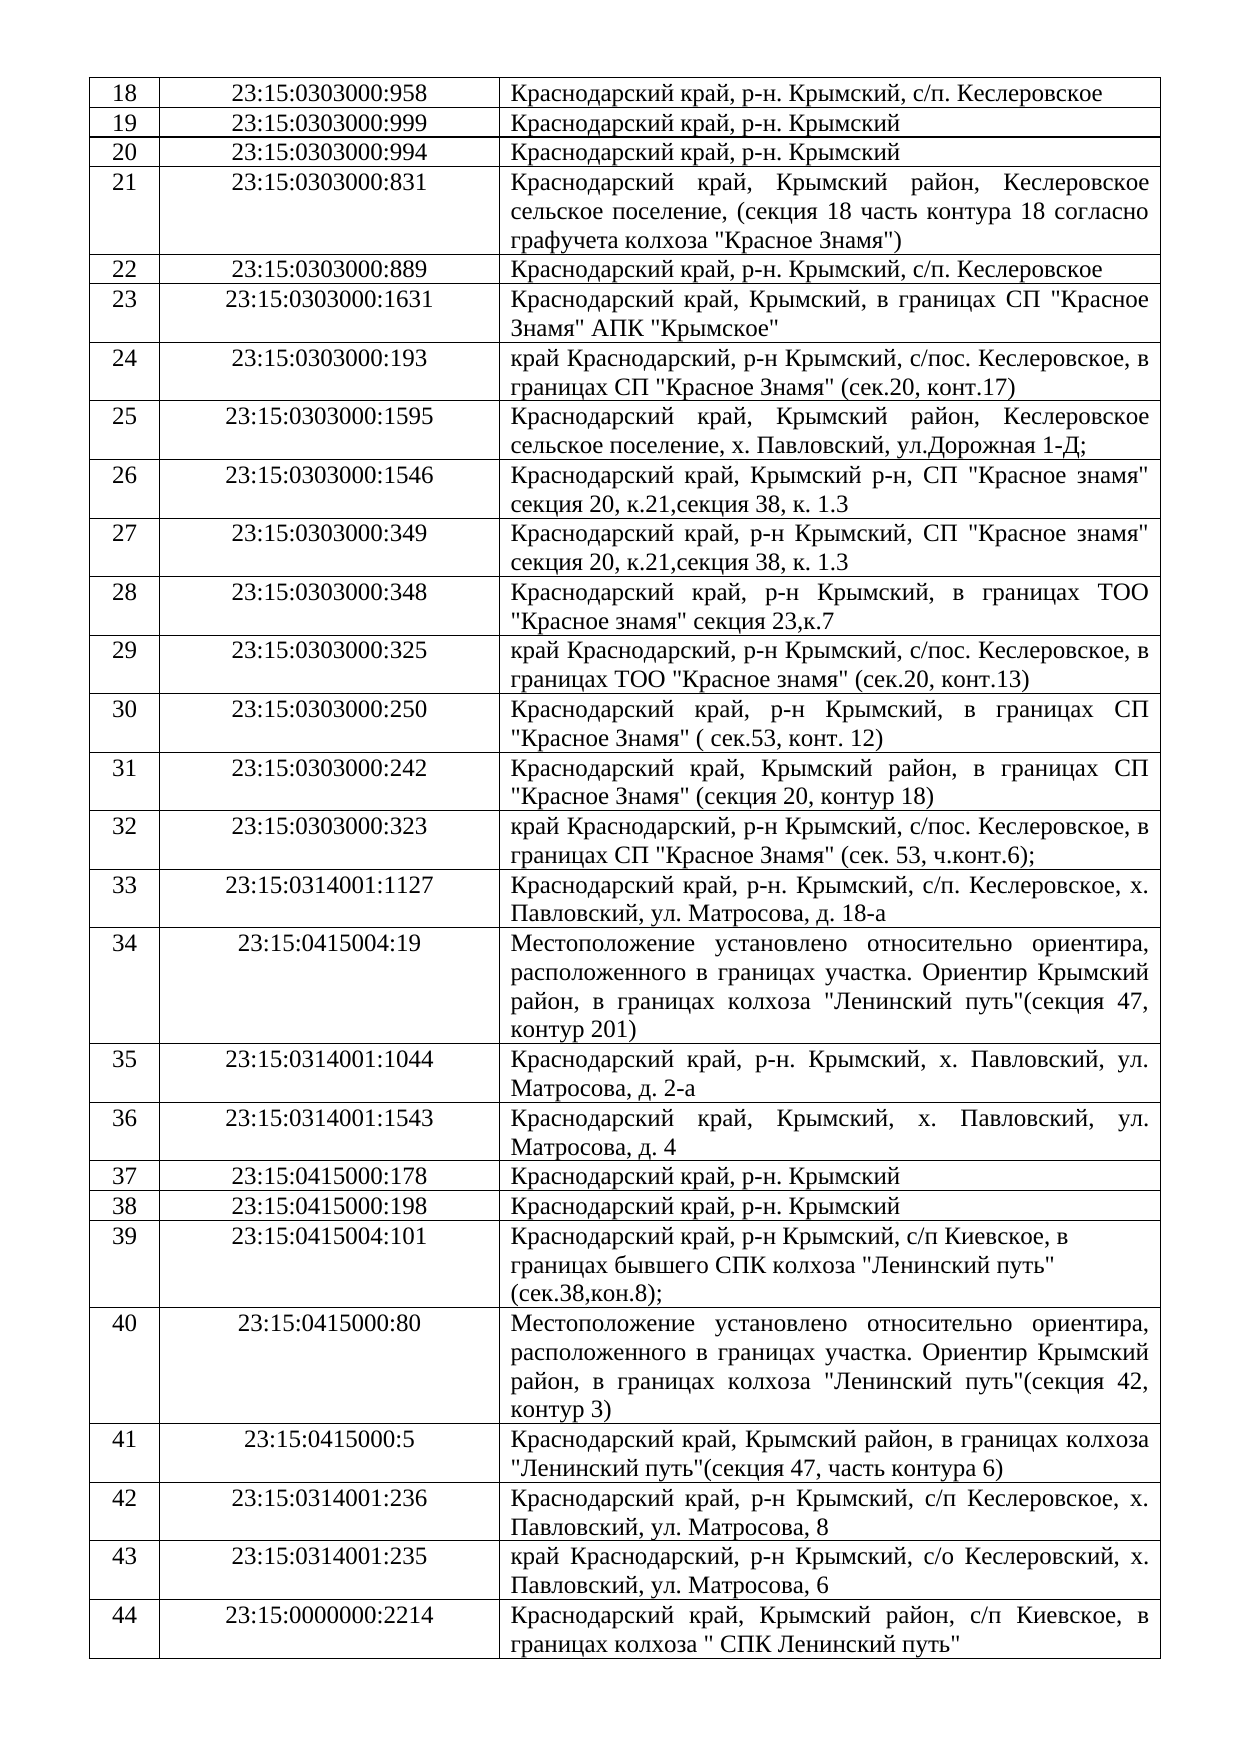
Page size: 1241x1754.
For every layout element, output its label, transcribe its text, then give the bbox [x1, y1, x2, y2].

table_cell 23 [90, 284, 159, 342]
table_cell 22 [90, 255, 159, 283]
table_cell 23:15:0415004:19 [160, 928, 499, 1043]
table_cell 30 [90, 694, 159, 752]
table_cell 34 [90, 928, 159, 1043]
table_cell 35 [90, 1044, 159, 1102]
table_cell Краснодарский край, р-н. Крымский [500, 108, 1160, 136]
table_cell Краснодарский край, Крымский район, в границах колхоза "Ленинский путь"(секция 47, часть контура 6) [500, 1424, 1160, 1482]
table_cell 32 [90, 811, 159, 869]
table_cell 23:15:0303000:994 [160, 138, 499, 166]
table_cell 23:15:0000000:2214 [160, 1600, 499, 1657]
table_cell 23:15:0303000:831 [160, 167, 499, 253]
table_cell Краснодарский край, Крымский район, в границах СП "Красное Знамя" (секция 20, контур 18) [500, 753, 1160, 810]
table_cell Краснодарский край, р-н Крымский, с/п Кеслеровское, х. Павловский, ул. Матросова, 8 [500, 1483, 1160, 1540]
table_cell 33 [90, 870, 159, 927]
table_cell Краснодарский край, р-н. Крымский, с/п. Кеслеровское [500, 78, 1160, 107]
table_cell Краснодарский край, р-н. Крымский [500, 1161, 1160, 1190]
table_cell Краснодарский край, р-н. Крымский, х. Павловский, ул. Матросова, д. 2-а [500, 1044, 1160, 1102]
table_cell 23:15:0314001:1543 [160, 1103, 499, 1160]
table_cell 20 [90, 138, 159, 166]
table_cell Краснодарский край, р-н Крымский, СП "Красное знамя" секция 20, к.21,секция 38, к. 1.3 [500, 519, 1160, 576]
table_cell 21 [90, 167, 159, 253]
table_cell 19 [90, 108, 159, 136]
table_cell 23:15:0303000:1595 [160, 401, 499, 459]
table_cell 28 [90, 577, 159, 634]
table_cell 39 [90, 1221, 159, 1307]
table_cell Краснодарский край, р-н Крымский, в границах ТОО "Красное знамя" секция 23,к.7 [500, 577, 1160, 634]
table_cell 23:15:0314001:1044 [160, 1044, 499, 1102]
table_cell Краснодарский край, р-н. Крымский [500, 138, 1160, 166]
table_cell 23:15:0314001:236 [160, 1483, 499, 1540]
table_cell край Краснодарский, р-н Крымский, с/пос. Кеслеровское, в границах СП "Красное Знамя" (сек.20, конт.17) [500, 343, 1160, 400]
table_cell край Краснодарский, р-н Крымский, с/пос. Кеслеровское, в границах ТОО "Красное знамя" (сек.20, конт.13) [500, 636, 1160, 693]
table_cell 23:15:0314001:235 [160, 1541, 499, 1599]
table_cell Местоположение установлено относительно ориентира, расположенного в границах участка. Ориентир Крымский район, в границах колхоза "Ленинский путь"(секция 47, контур 201) [500, 928, 1160, 1043]
table_cell Краснодарский край, Крымский район, с/п Киевское, в границах колхоза " СПК Ленинский путь" [500, 1600, 1160, 1657]
table_cell 23:15:0303000:323 [160, 811, 499, 869]
table_cell 23:15:0415000:80 [160, 1308, 499, 1423]
table_cell 44 [90, 1600, 159, 1657]
table_cell Краснодарский край, р-н. Крымский [500, 1191, 1160, 1220]
table_cell Краснодарский край, Крымский район, Кеслеровское сельское поселение, х. Павловский, ул.Дорожная 1-Д; [500, 401, 1160, 459]
table_cell 40 [90, 1308, 159, 1423]
table_cell 18 [90, 78, 159, 107]
table_cell 23:15:0415000:178 [160, 1161, 499, 1190]
table_cell 38 [90, 1191, 159, 1220]
table_cell 23:15:0303000:193 [160, 343, 499, 400]
table_cell 41 [90, 1424, 159, 1482]
table_cell 23:15:0415004:101 [160, 1221, 499, 1307]
table_cell 23:15:0303000:1546 [160, 460, 499, 517]
table_cell край Краснодарский, р-н Крымский, с/пос. Кеслеровское, в границах СП "Красное Знамя" (сек. 53, ч.конт.6); [500, 811, 1160, 869]
table_cell 24 [90, 343, 159, 400]
table_cell 27 [90, 519, 159, 576]
table_cell Краснодарский край, р-н Крымский, с/п Киевское, в границах бывшего СПК колхоза "Ленинский путь" (сек.38,кон.8); [500, 1221, 1160, 1307]
table_cell 26 [90, 460, 159, 517]
table_cell 23:15:0415000:5 [160, 1424, 499, 1482]
table_cell 23:15:0303000:325 [160, 636, 499, 693]
table_cell Краснодарский край, Крымский, х. Павловский, ул. Матросова, д. 4 [500, 1103, 1160, 1160]
table_cell 31 [90, 753, 159, 810]
table_cell 23:15:0303000:349 [160, 519, 499, 576]
table_cell 23:15:0303000:348 [160, 577, 499, 634]
table_cell Краснодарский край, Крымский, в границах СП "Красное Знамя" АПК "Крымское" [500, 284, 1160, 342]
table_cell 23:15:0303000:242 [160, 753, 499, 810]
table_cell Краснодарский край, р-н Крымский, в границах СП "Красное Знамя" ( сек.53, конт. 12) [500, 694, 1160, 752]
table_cell 37 [90, 1161, 159, 1190]
table_cell 23:15:0303000:250 [160, 694, 499, 752]
table_cell Краснодарский край, Крымский район, Кеслеровское сельское поселение, (секция 18 часть контура 18 согласно графучета колхоза "Красное Знамя") [500, 167, 1160, 253]
table_cell 23:15:0303000:889 [160, 255, 499, 283]
table_cell Краснодарский край, р-н. Крымский, с/п. Кеслеровское [500, 255, 1160, 283]
table_cell 36 [90, 1103, 159, 1160]
table_cell 42 [90, 1483, 159, 1540]
table_cell 23:15:0303000:999 [160, 108, 499, 136]
table_cell 23:15:0314001:1127 [160, 870, 499, 927]
table_cell 43 [90, 1541, 159, 1599]
table_cell 23:15:0303000:1631 [160, 284, 499, 342]
table_cell край Краснодарский, р-н Крымский, с/о Кеслеровский, х. Павловский, ул. Матросова, 6 [500, 1541, 1160, 1599]
table_cell 23:15:0415000:198 [160, 1191, 499, 1220]
table_cell Местоположение установлено относительно ориентира, расположенного в границах участка. Ориентир Крымский район, в границах колхоза "Ленинский путь"(секция 42, контур 3) [500, 1308, 1160, 1423]
table_cell 29 [90, 636, 159, 693]
table_cell 25 [90, 401, 159, 459]
table_cell Краснодарский край, Крымский р-н, СП "Красное знамя" секция 20, к.21,секция 38, к. 1.3 [500, 460, 1160, 517]
table_cell 23:15:0303000:958 [160, 78, 499, 107]
table_cell Краснодарский край, р-н. Крымский, с/п. Кеслеровское, х. Павловский, ул. Матросова, д. 18-а [500, 870, 1160, 927]
